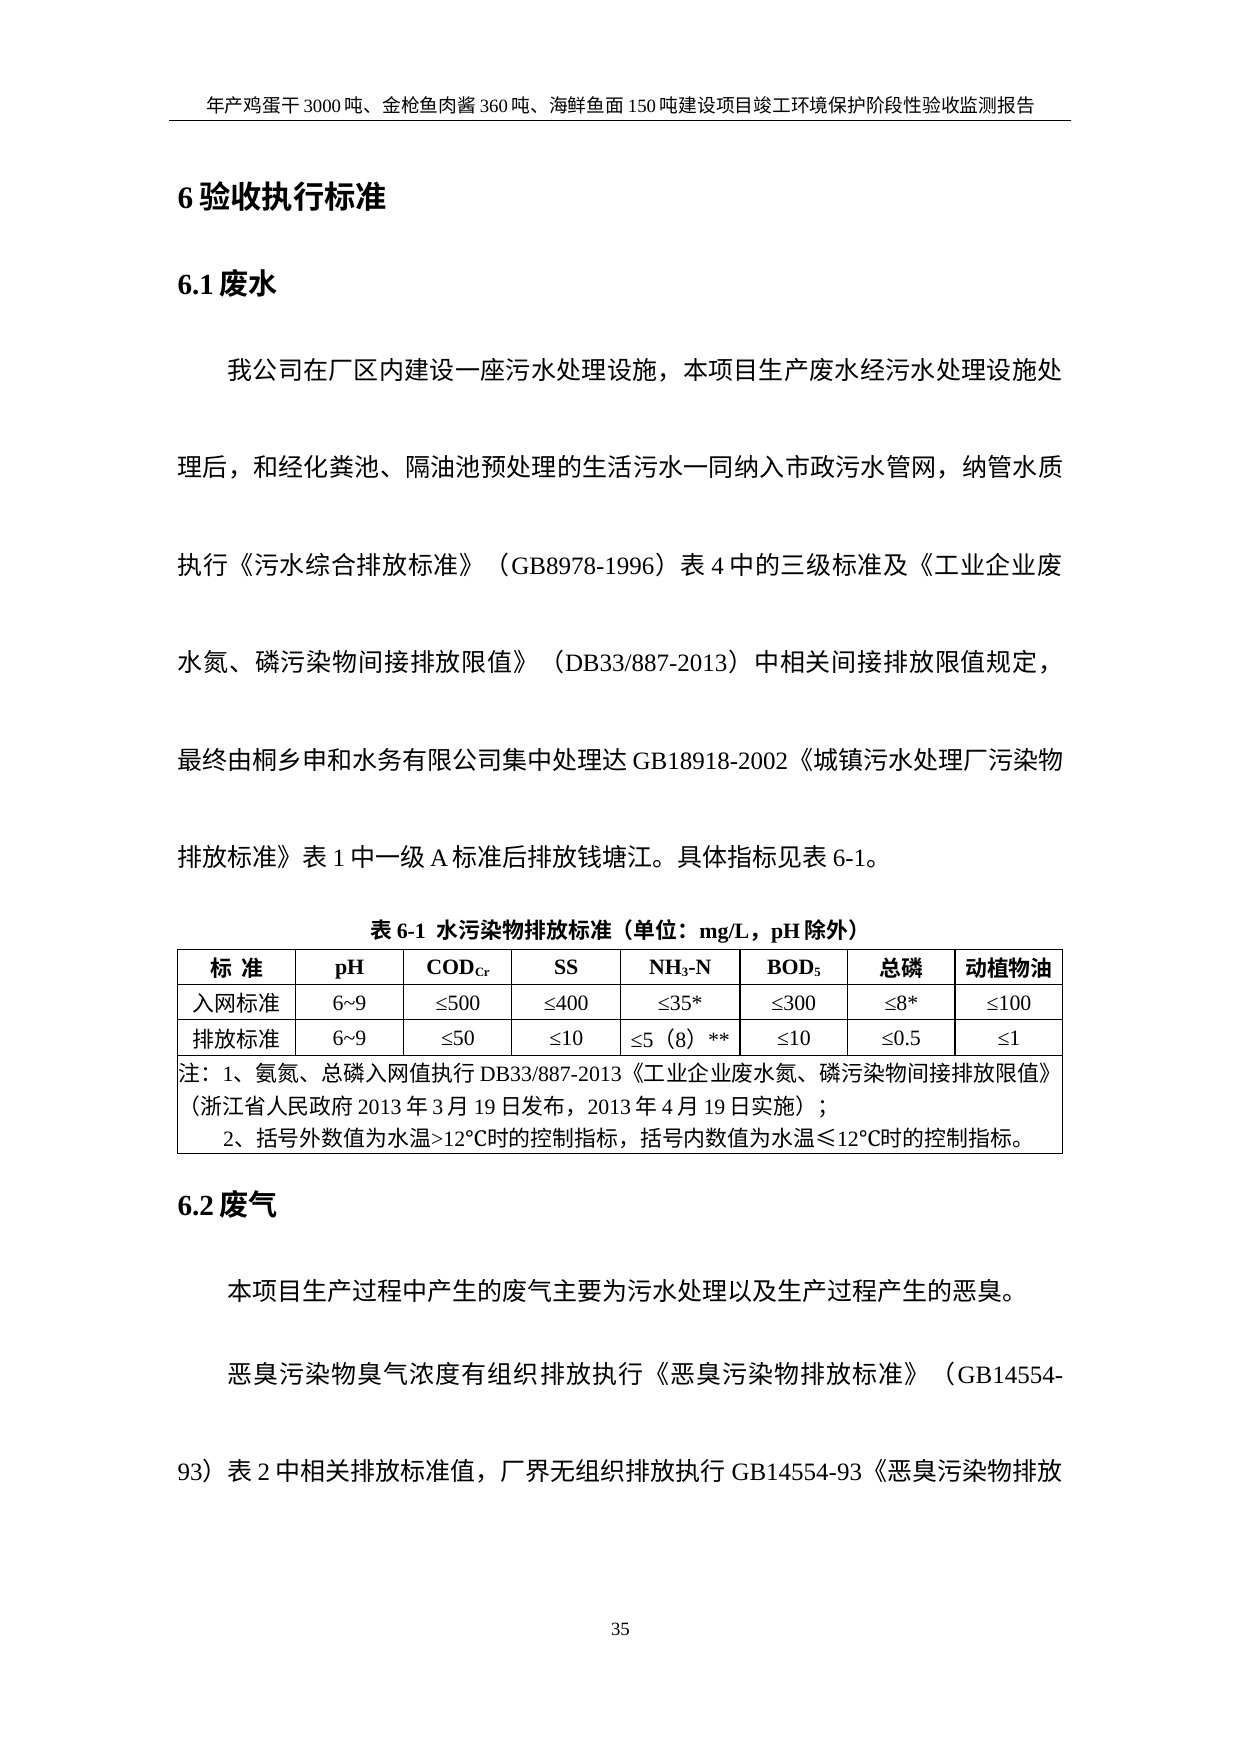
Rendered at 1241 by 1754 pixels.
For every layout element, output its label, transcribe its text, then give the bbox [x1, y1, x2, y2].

table_cell ≤50 [404, 1020, 511, 1055]
subtitle 6.2废气 [177, 1171, 1063, 1236]
table_header 总磷 [848, 950, 954, 984]
table_cell 6~9 [296, 985, 403, 1019]
table_cell ≤100 [956, 985, 1062, 1019]
table_cell 排放标准 [178, 1020, 295, 1055]
subtitle 6.1废水 [177, 249, 1063, 314]
table_header pH [296, 950, 403, 984]
table_cell ≤8* [848, 985, 954, 1019]
subtitle 6验收执行标准 [177, 162, 1063, 227]
table_header 标 准 [178, 950, 295, 984]
text 我公司在厂区内建设一座污水处理设施，本项目生产废水经污水处理设施处理后，和经化粪池、隔油池预处理的生活污水一同纳入市政污水管网，纳管水质执行《污水综合排放标准》（GB8978-1996）表4中的三级标准及《工业企业废水氮、磷污染物间接排放限值》（DB33/887-2013）中相关间接排放限值规定，最终由桐乡申和水务有限公司集中处理达GB18918-2002《城镇污水处理厂污染物排放标准》表1中一级A标准后排放钱塘江。具体指标见表6-1。 [177, 336, 1063, 888]
table_header BOD5 [741, 950, 847, 984]
table_cell ≤35* [621, 985, 739, 1019]
table_header CODCr [404, 950, 511, 984]
table_header 动植物油 [956, 950, 1062, 984]
table_cell ≤10 [741, 1020, 847, 1055]
table_header SS [512, 950, 620, 984]
table_cell ≤500 [404, 985, 511, 1019]
table_cell 注：1、氨氮、总磷入网值执行DB33/887-2013《工业企业废水氮、磷污染物间接排放限值》（浙江省人民政府2013年3月19日发布，2013年4月19日实施）； 2、括号外数值为水温>12℃时的控制指标，括号内数值为水温≤12℃时的控制指标。 [178, 1056, 1062, 1153]
table_cell ≤0.5 [848, 1020, 954, 1055]
table_cell ≤300 [741, 985, 847, 1019]
table_cell ≤5（8）** [621, 1020, 739, 1055]
text 表6-1 水污染物排放标准（单位：mg/L，pH除外） [177, 913, 1063, 945]
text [177, 1340, 1063, 1502]
table_cell 入网标准 [178, 985, 295, 1019]
table_cell ≤1 [956, 1020, 1062, 1055]
table_cell ≤400 [512, 985, 620, 1019]
table_cell ≤10 [512, 1020, 620, 1055]
table_cell 6~9 [296, 1020, 403, 1055]
table_header NH3-N [621, 950, 739, 984]
text 本项目生产过程中产生的废气主要为污水处理以及生产过程产生的恶臭。 [177, 1257, 1063, 1322]
